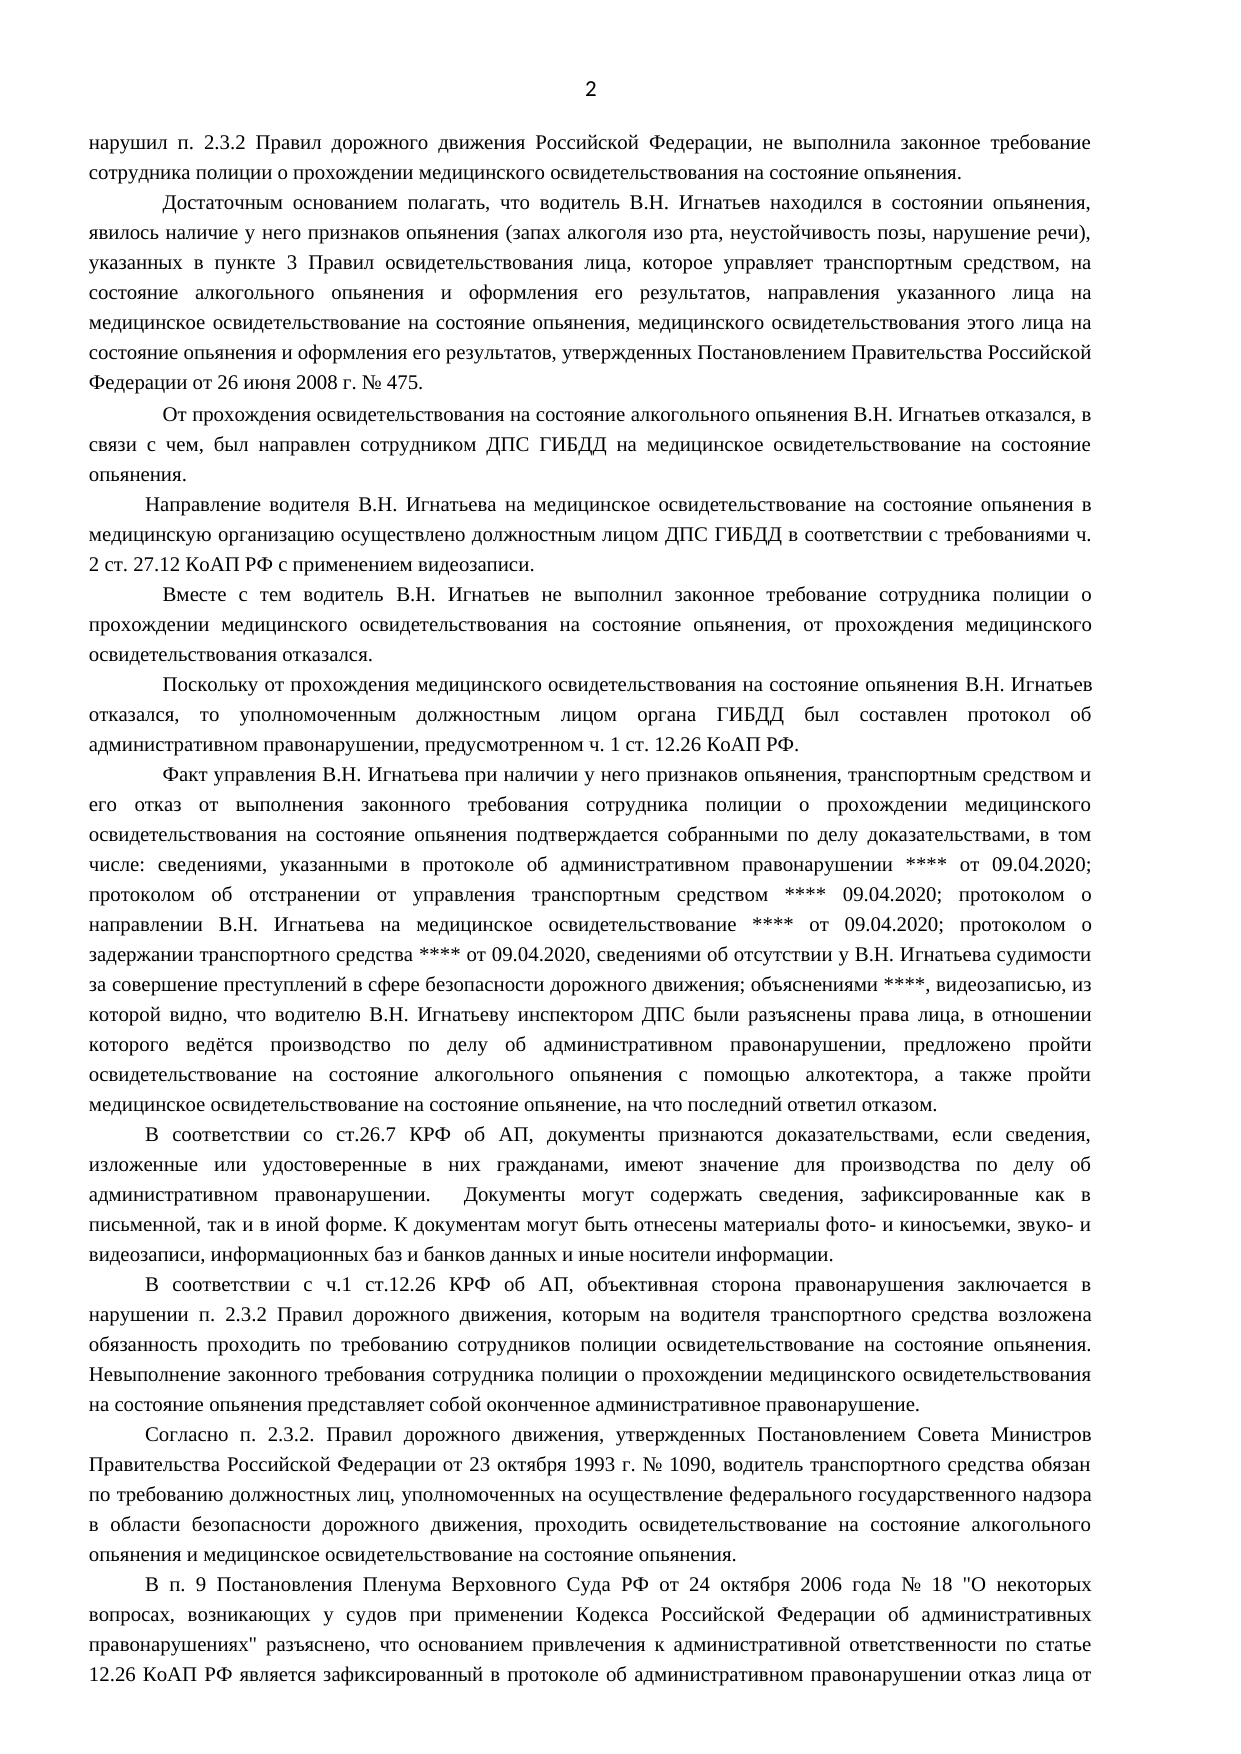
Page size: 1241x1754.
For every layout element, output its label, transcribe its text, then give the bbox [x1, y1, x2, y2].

text Вместе с тем водитель В.Н. Игнатьев не выполнил законное требование сотрудника полиции о прохождении медицинского освидетельствования на состояние опьянения, от прохождения медицинского освидетельствования отказался. [89, 582, 1092, 666]
text Согласно п. 2.3.2. Правил дорожного движения, утвержденных Постановлением Совета Министров Правительства Российской Федерации от 23 октября 1993 г. № 1090, водитель транспортного средства обязан по требованию должностных лиц, уполномоченных на осуществление федерального государственного надзора в области безопасности дорожного движения, проходить освидетельствование на состояние алкогольного опьянения и медицинское освидетельствование на состояние опьянения. [89, 1422, 1092, 1566]
text Факт управления В.Н. Игнатьева при наличии у него признаков опьянения, транспортным средством и его отказ от выполнения законного требования сотрудника полиции о прохождении медицинского освидетельствования на состояние опьянения подтверждается собранными по делу доказательствами, в том числе: сведениями, указанными в протоколе об административном правонарушении **** от 09.04.2020; протоколом об отстранении от управления транспортным средством **** 09.04.2020; протоколом о направлении В.Н. Игнатьева на медицинское освидетельствование **** от 09.04.2020; протоколом о задержании транспортного средства **** от 09.04.2020, сведениями об отсутствии у В.Н. Игнатьева судимости за совершение преступлений в сфере безопасности дорожного движения; объяснениями ****, видеозаписью, из которой видно, что водителю В.Н. Игнатьеву инспектором ДПС были разъяснены права лица, в отношении которого ведётся производство по делу об административном правонарушении, предложено пройти освидетельствование на состояние алкогольного опьянения с помощью алкотектора, а также пройти медицинское освидетельствование на состояние опьянение, на что последний ответил отказом. [89, 762, 1092, 1116]
text Достаточным основанием полагать, что водитель В.Н. Игнатьев находился в состоянии опьянения, явилось наличие у него признаков опьянения (запах алкоголя изо рта, неустойчивость позы, нарушение речи), указанных в пункте 3 Правил освидетельствования лица, которое управляет транспортным средством, на состояние алкогольного опьянения и оформления его результатов, направления указанного лица на медицинское освидетельствование на состояние опьянения, медицинского освидетельствования этого лица на состояние опьянения и оформления его результатов, утвержденных Постановлением Правительства Российской Федерации от 26 июня . № 475. [89, 190, 1092, 394]
text В соответствии с ч.1 ст.12.26 КРФ об АП, объективная сторона правонарушения заключается в нарушении п. 2.3.2 Правил дорожного движения, которым на водителя транспортного средства возложена обязанность проходить по требованию сотрудников полиции освидетельствование на состояние опьянения. Невыполнение законного требования сотрудника полиции о прохождении медицинского освидетельствования на состояние опьянения представляет собой оконченное административное правонарушение. [89, 1272, 1092, 1416]
text В соответствии со ст.26.7 КРФ об АП, документы признаются доказательствами, если сведения, изложенные или удостоверенные в них гражданами, имеют значение для производства по делу об административном правонарушении. Документы могут содержать сведения, зафиксированные как в письменной, так и в иной форме. К документам могут быть отнесены материалы фото- и киносъемки, звуко- и видеозаписи, информационных баз и банков данных и иные носители информации. [89, 1122, 1092, 1266]
text Поскольку от прохождения медицинского освидетельствования на состояние опьянения В.Н. Игнатьев отказался, то уполномоченным должностным лицом органа ГИБДД был составлен протокол об административном правонарушении, предусмотренном ч. 1 ст. 12.26 КоАП РФ. [89, 672, 1092, 756]
text От прохождения освидетельствования на состояние алкогольного опьянения В.Н. Игнатьев отказался, в связи с чем, был направлен сотрудником ДПС ГИБДД на медицинское освидетельствование на состояние опьянения. [89, 402, 1092, 486]
text Направление водителя В.Н. Игнатьева на медицинское освидетельствование на состояние опьянения в медицинскую организацию осуществлено должностным лицом ДПС ГИБДД в соответствии с требованиями ч. 2 ст. 27.12 КоАП РФ с применением видеозаписи. [89, 492, 1092, 576]
